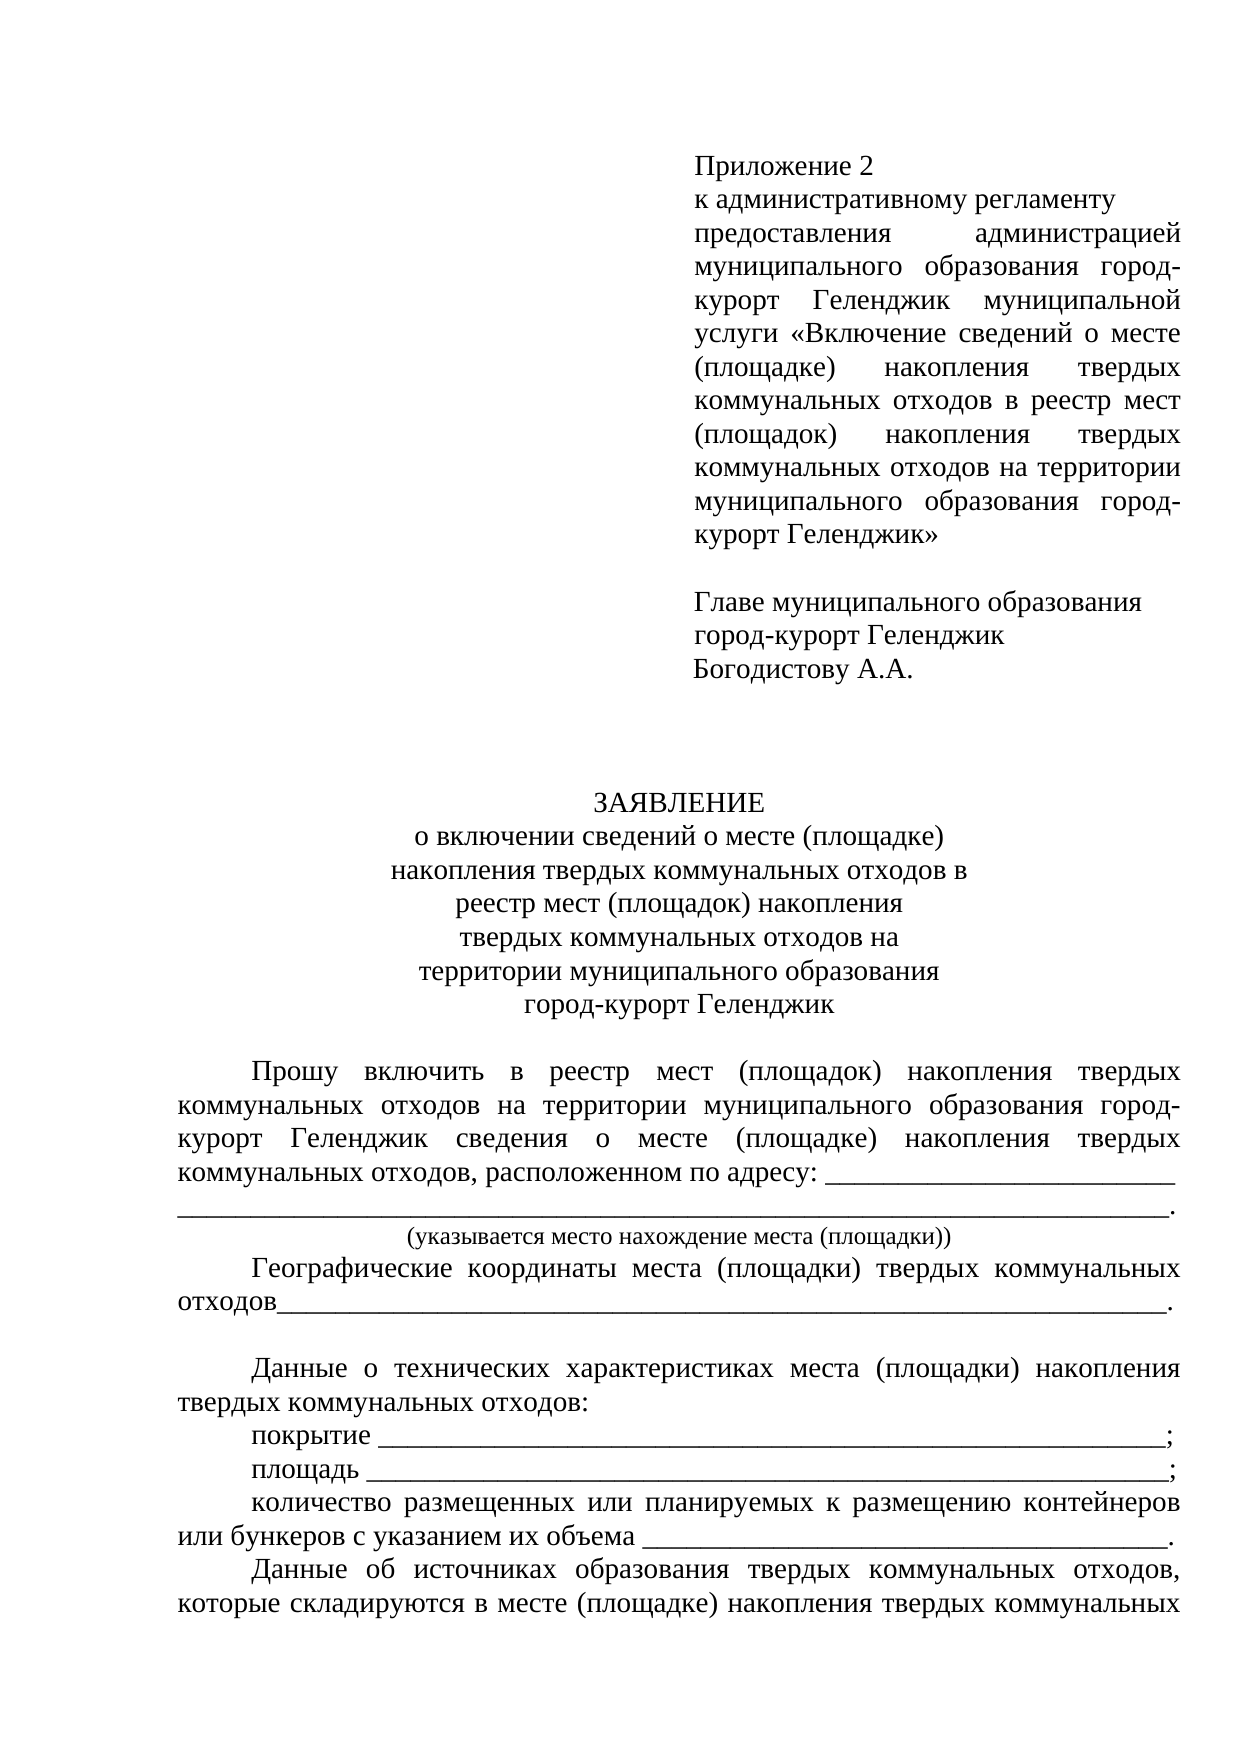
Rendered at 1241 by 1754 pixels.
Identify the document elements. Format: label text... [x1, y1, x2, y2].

text накопления твердых коммунальных отходов в [177, 852, 1181, 886]
text (указывается место нахождение места (площадки)) [177, 1221, 1181, 1250]
text территории муниципального образования [177, 953, 1181, 986]
text Главе муниципального образования [177, 584, 1181, 617]
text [177, 1552, 1181, 1619]
text город-курорт Геленджик [694, 617, 1181, 651]
text твердых коммунальных отходов на [177, 919, 1181, 953]
text покрытие ______________________________________________________; [177, 1417, 1181, 1451]
text ЗАЯВЛЕНИЕ [177, 785, 1181, 818]
text Географические координаты места (площадки) твердых коммунальных отходов_____________________________________________________________. [177, 1250, 1181, 1317]
text реестр мест (площадок) накопления [177, 886, 1181, 919]
text о включении сведений о месте (площадке) [177, 818, 1181, 852]
text город-курорт Геленджик [177, 986, 1181, 1020]
text к административному регламенту [694, 181, 1181, 215]
text Богодистову А.А. [177, 651, 1181, 684]
text предоставления администрацией муниципального образования город-курорт Геленджик муниципальной услуги «Включение сведений о месте (площадке) накопления твердых коммунальных отходов в реестр мест (площадок) накопления твердых коммунальных отходов на территории муниципального образования город-курорт Геленджик» [694, 215, 1181, 550]
text Приложение 2 [694, 148, 1181, 181]
text ____________________________________________________________________. [177, 1187, 1181, 1221]
text площадь _______________________________________________________; [177, 1451, 1181, 1484]
text Данные о технических характеристиках места (площадки) накопления твердых коммунальных отходов: [177, 1350, 1181, 1417]
text количество размещенных или планируемых к размещению контейнеров или бункеров с указанием их объема ____________________________________. [177, 1484, 1181, 1552]
text Прошу включить в реестр мест (площадок) накопления твердых коммунальных отходов на территории муниципального образования город-курорт Геленджик сведения о месте (площадке) накопления твердых коммунальных отходов, расположенном по адресу: ________________________ [177, 1053, 1181, 1187]
